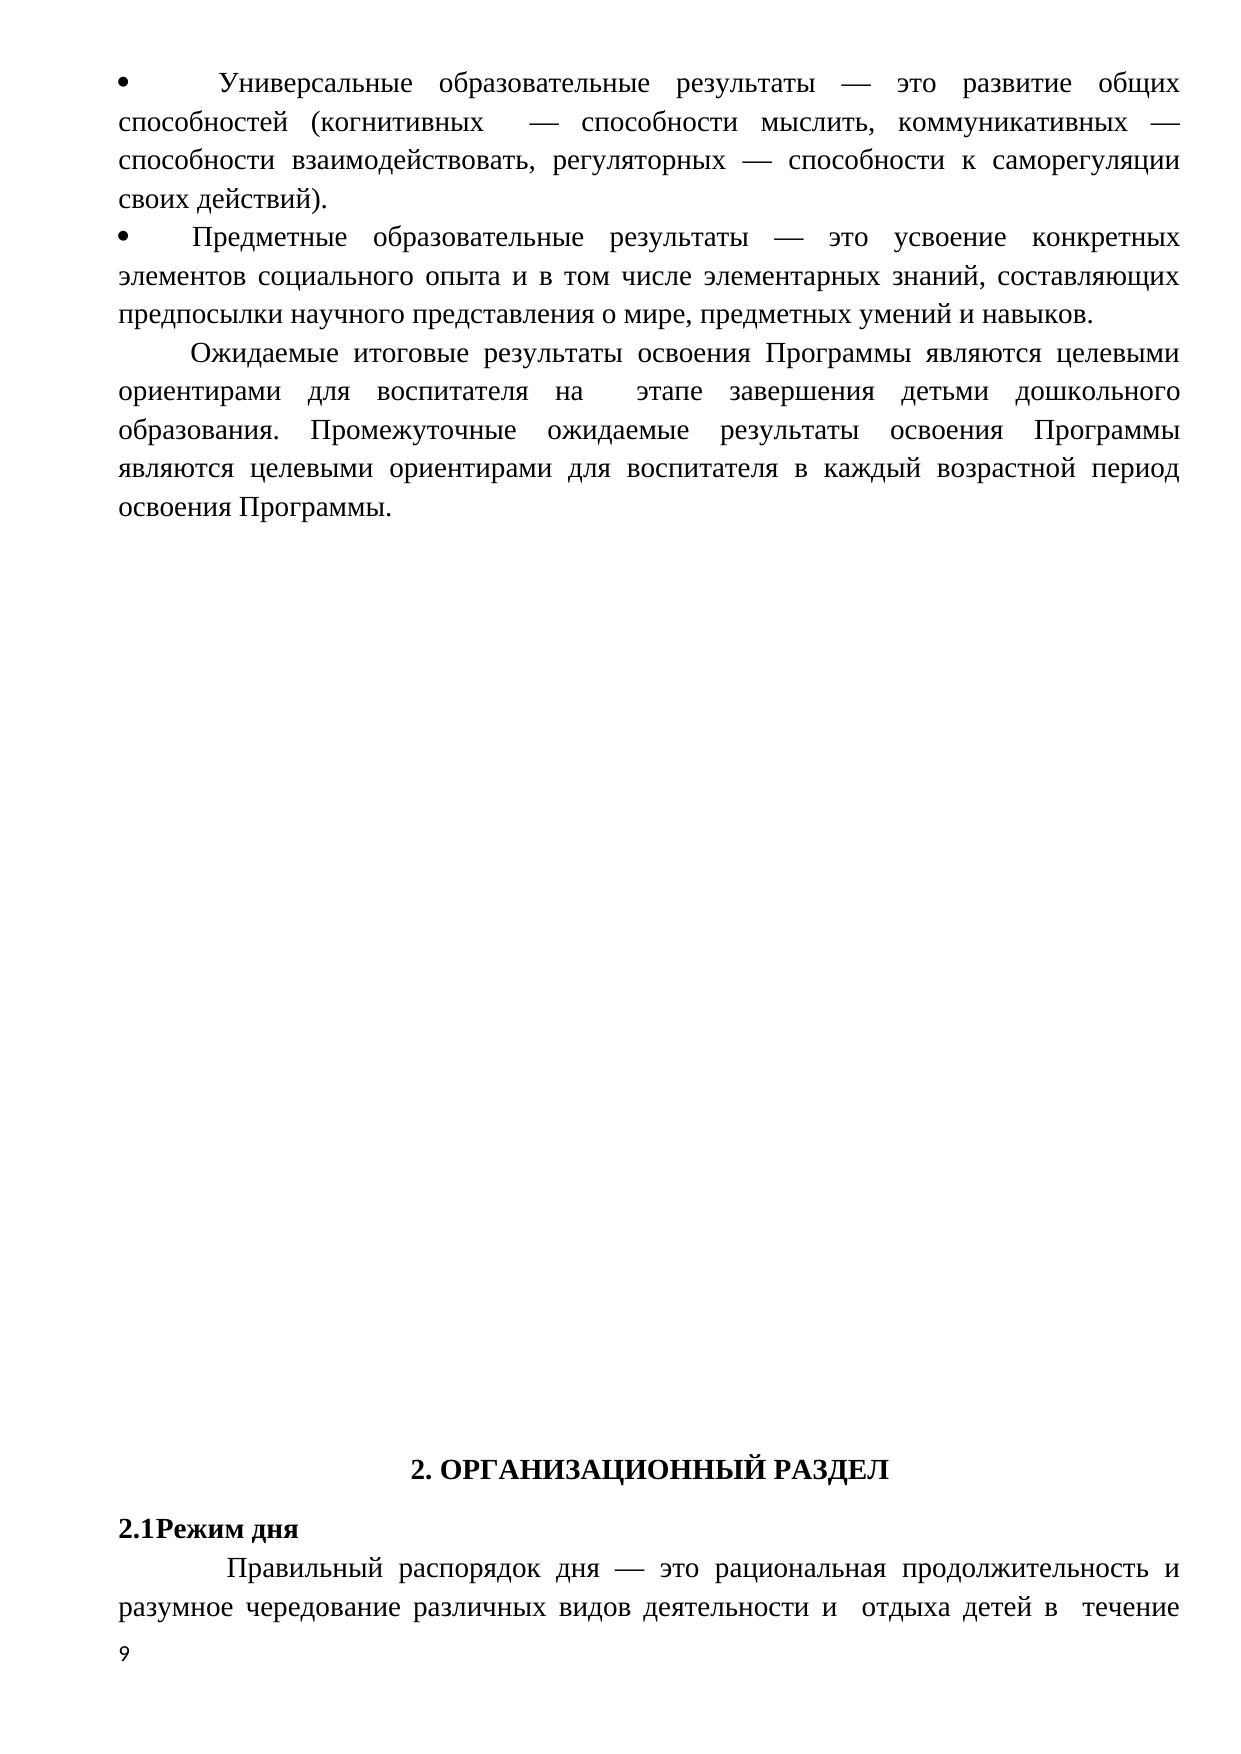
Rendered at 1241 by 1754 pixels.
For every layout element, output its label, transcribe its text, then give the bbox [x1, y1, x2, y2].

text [118, 1550, 1181, 1622]
list Предметные образовательные результаты — это усвоение конкретных элементов социального опыта и в том числе элементарных знаний, составляющих предпосылки научного представления о мире, предметных умений и навыков. [118, 219, 1181, 330]
list Универсальные образовательные результаты — это развитие общих способностей (когнитивных — способности мыслить, коммуникативных — способности взаимодействовать, регуляторных — способности к саморегуляции своих действий). [118, 65, 1181, 214]
text Ожидаемые итоговые результаты освоения Программы являются целевыми ориентирами для воспитателя на этапе завершения детьми дошкольного образования. Промежуточные ожидаемые результаты освоения Программы являются целевыми ориентирами для воспитателя в каждый возрастной период освоения Программы. [118, 335, 1181, 523]
list Режим дня [118, 1512, 1181, 1545]
text 2. ОРГАНИЗАЦИОННЫЙ РАЗДЕЛ [118, 1452, 1181, 1486]
